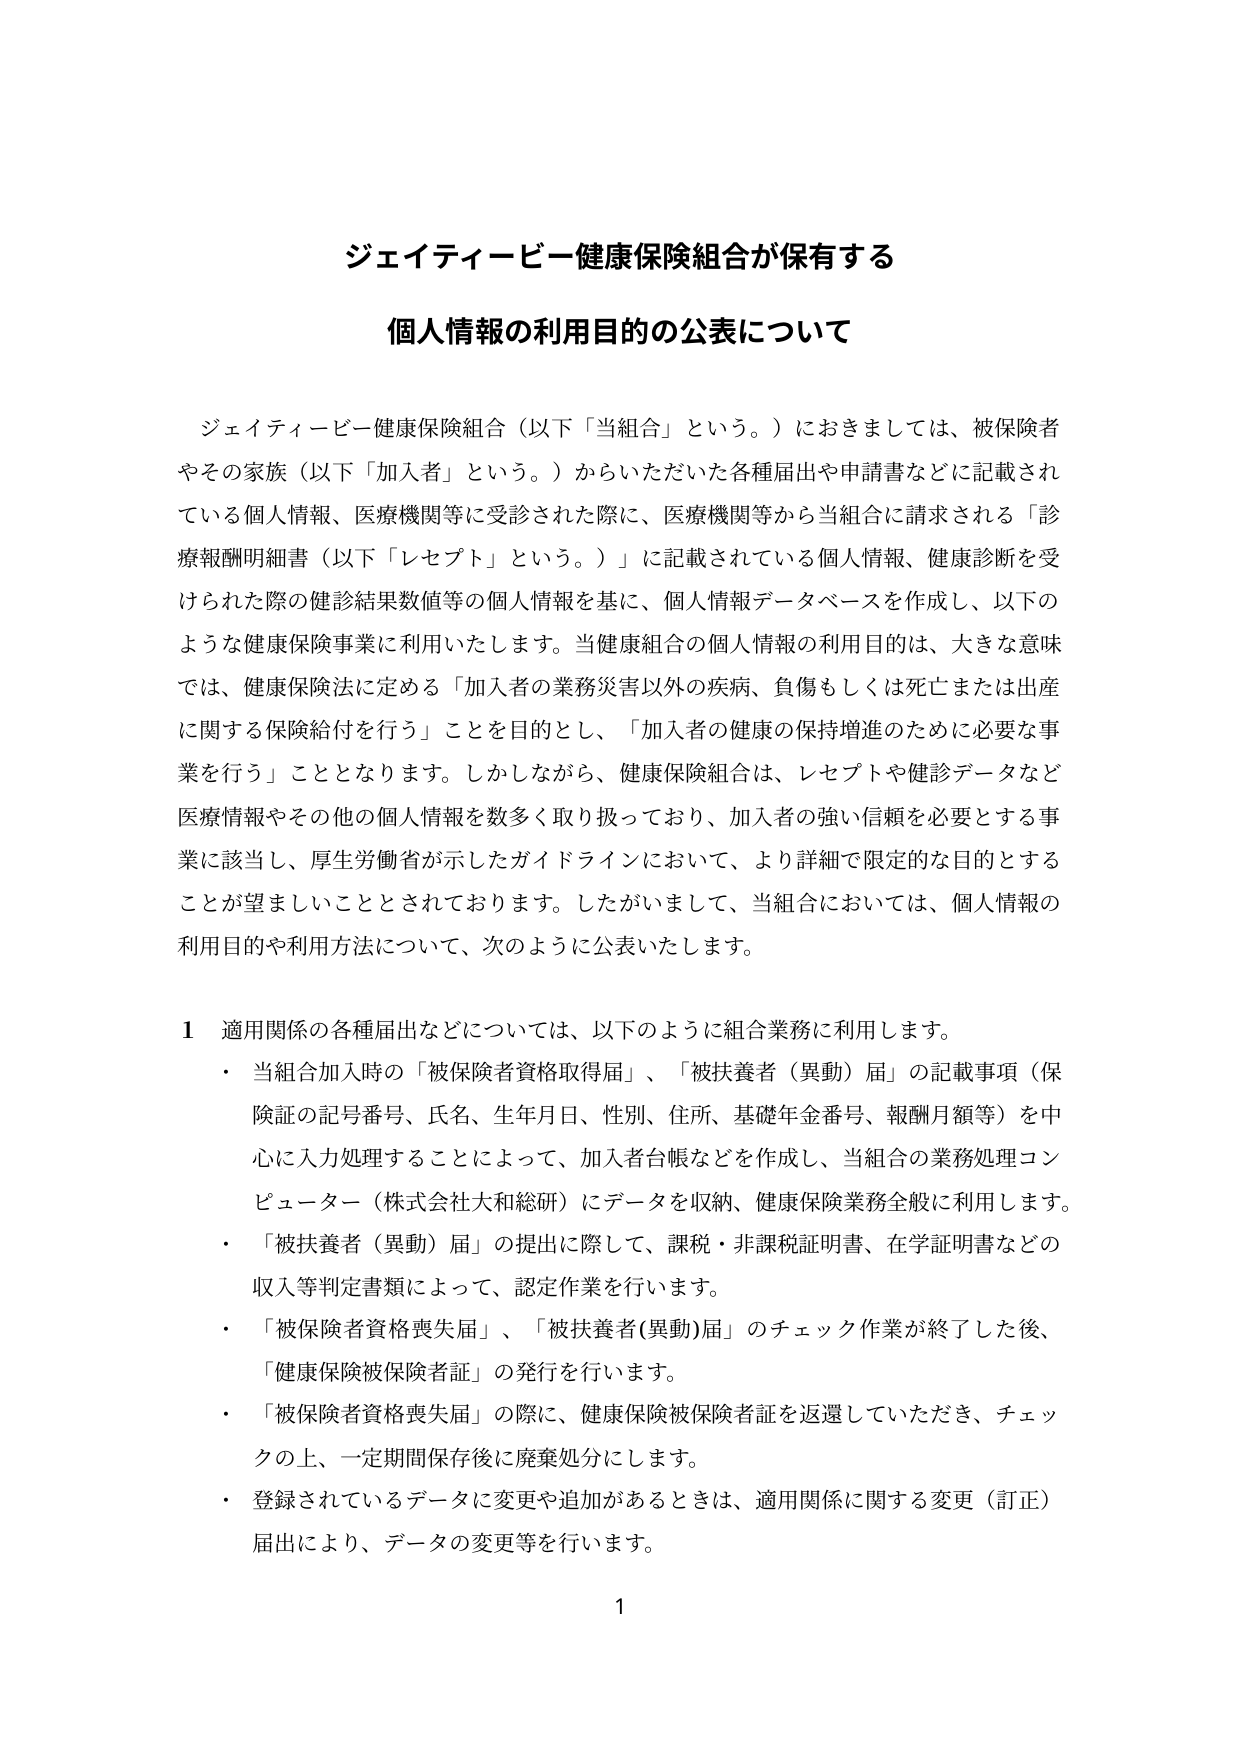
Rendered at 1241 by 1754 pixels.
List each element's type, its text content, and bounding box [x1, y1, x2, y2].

list 当組合加入時の「被保険者資格取得届」、「被扶養者（異動）届」の記載事項（保険証の記号番号、氏名、生年月日、性別、住所、基礎年金番号、報酬月額等）を中心に入力処理することによって、加入者台帳などを作成し、当組合の業務処理コンピューター（株式会社大和総研）にデータを収納、健康保険業務全般に利用します。 [215, 1052, 1063, 1219]
list 「被扶養者（異動）届」の提出に際して、課税・非課税証明書、在学証明書などの収入等判定書類によって、認定作業を行います。 [215, 1224, 1063, 1304]
text ジェイティービー健康保険組合（以下「当組合」という。）におきましては、被保険者やその家族（以下「加入者」という。）からいただいた各種届出や申請書などに記載されている個人情報、医療機関等に受診された際に、医療機関等から当組合に請求される「診療報酬明細書（以下「レセプト」という。）」に記載されている個人情報、健康診断を受けられた際の健診結果数値等の個人情報を基に、個人情報データベースを作成し、以下のような健康保険事業に利用いたします。当健康組合の個人情報の利用目的は、大きな意味では、健康保険法に定める「加入者の業務災害以外の疾病、負傷もしくは死亡または出産に関する保険給付を行う」ことを目的とし、「加入者の健康の保持増進のために必要な事業を行う」こととなります。しかしながら、健康保険組合は、レセプトや健診データなど医療情報やその他の個人情報を数多く取り扱っており、加入者の強い信頼を必要とする事業に該当し、厚生労働省が示したガイドラインにおいて、より詳細で限定的な目的とすることが望ましいこととされております。したがいまして、当組合においては、個人情報の利用目的や利用方法について、次のように公表いたします。 [177, 409, 1063, 964]
text 個人情報の利用目的の公表について [177, 292, 1063, 367]
text ジェイティービー健康保険組合が保有する [177, 217, 1063, 292]
list 登録されているデータに変更や追加があるときは、適用関係に関する変更（訂正）届出により、データの変更等を行います。 [215, 1480, 1063, 1561]
text １ 適用関係の各種届出などについては、以下のように組合業務に利用します。 [177, 1010, 1063, 1048]
list 「被保険者資格喪失届」、「被扶養者(異動)届」のチェック作業が終了した後、「健康保険被保険者証」の発行を行います。 [215, 1309, 1063, 1390]
list 「被保険者資格喪失届」の際に、健康保険被保険者証を返還していただき、チェックの上、一定期間保存後に廃棄処分にします。 [215, 1394, 1063, 1475]
